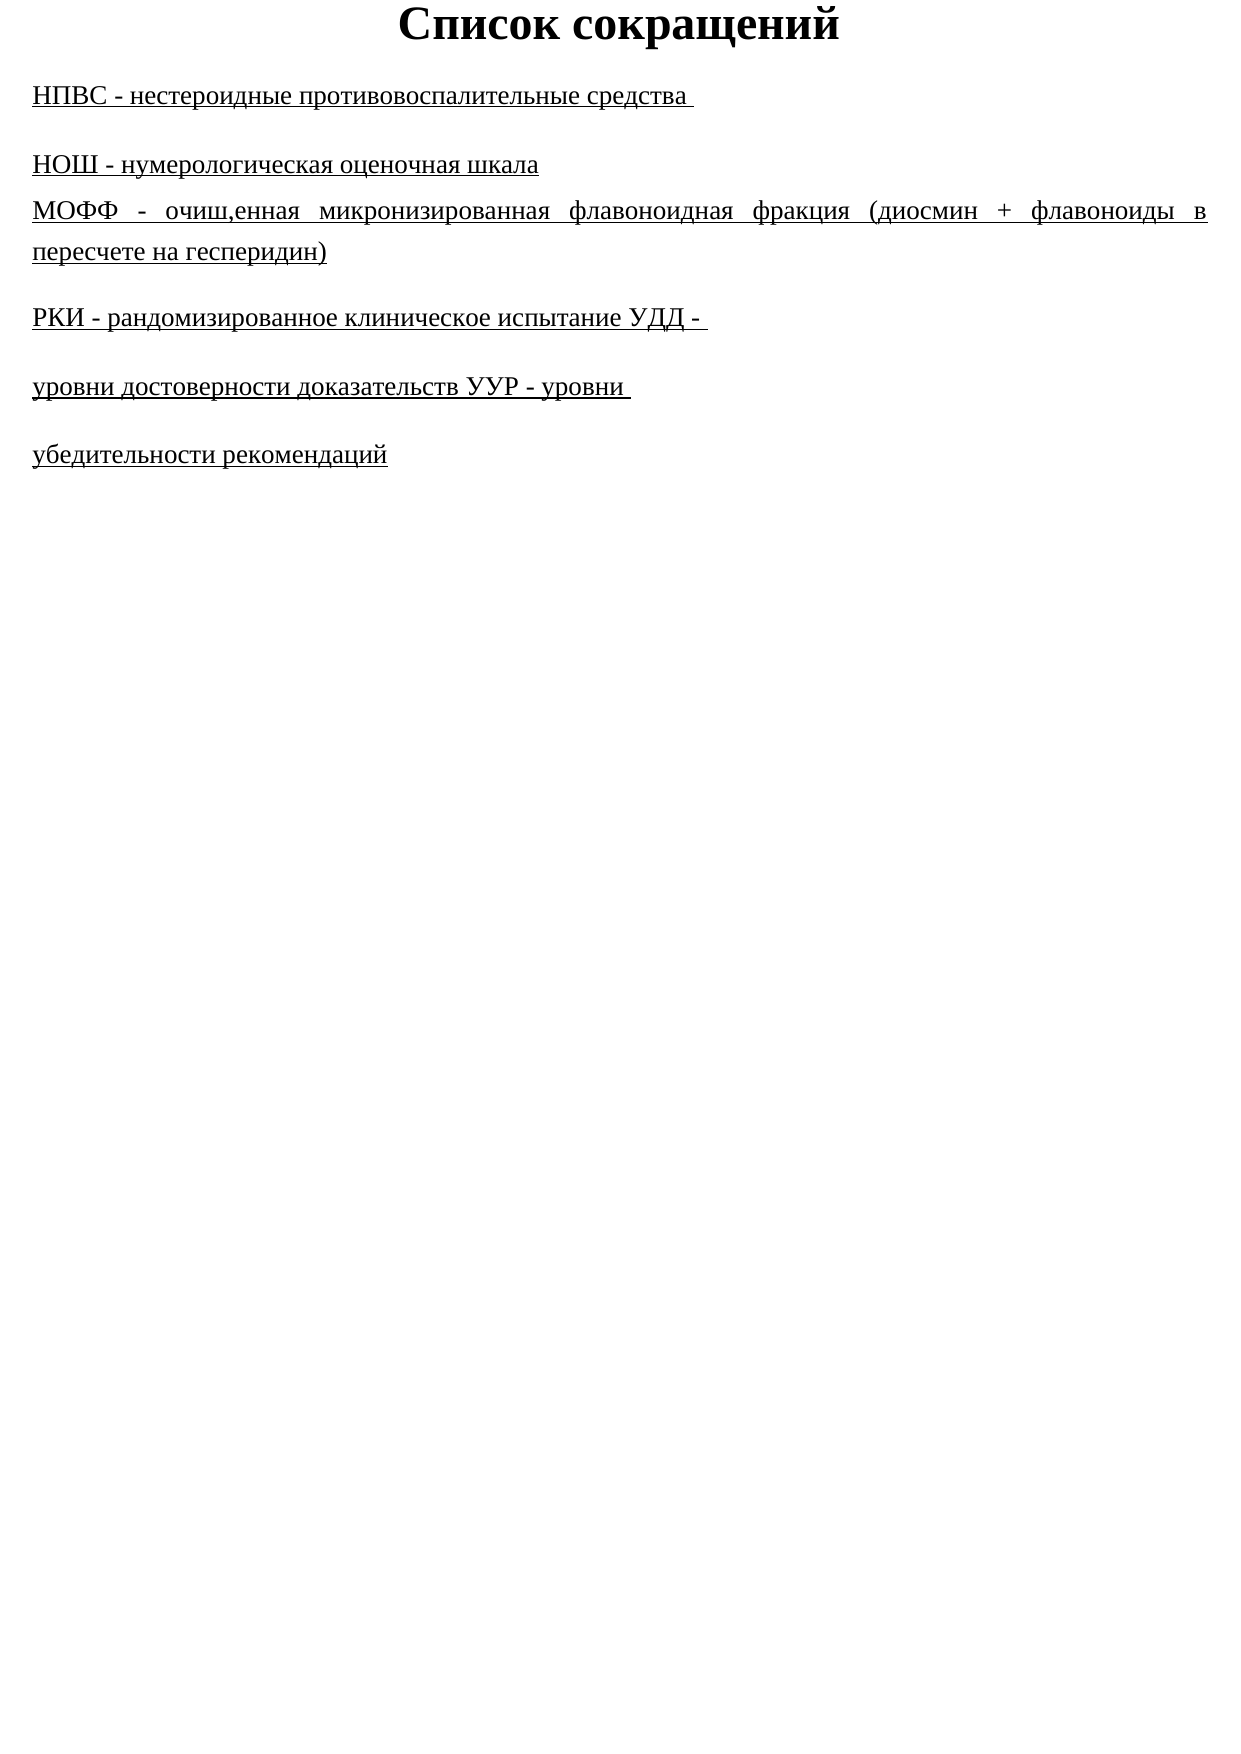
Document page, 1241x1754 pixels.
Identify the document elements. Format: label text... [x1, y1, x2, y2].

text НПВС - нестероидные противовоспалительные средства НОШ - нумерологическая оценочная шкала [32, 49, 720, 187]
text РКИ - рандомизированное клиническое испытание УДД - уровни достоверности доказательств УУР - уровни убедительности рекомендаций [32, 272, 720, 478]
text МОФФ - очиш,енная микронизированная флавоноидная фракция (диосмин + флавоноиды в пересчете на гесперидин) [32, 223, 1208, 269]
text МОФФ - очиш,енная микронизированная флавоноидная фракция (диосмин + флавоноиды в пересчете на гесперидин) [32, 187, 1208, 222]
text Список сокращений [32, 1, 1206, 49]
